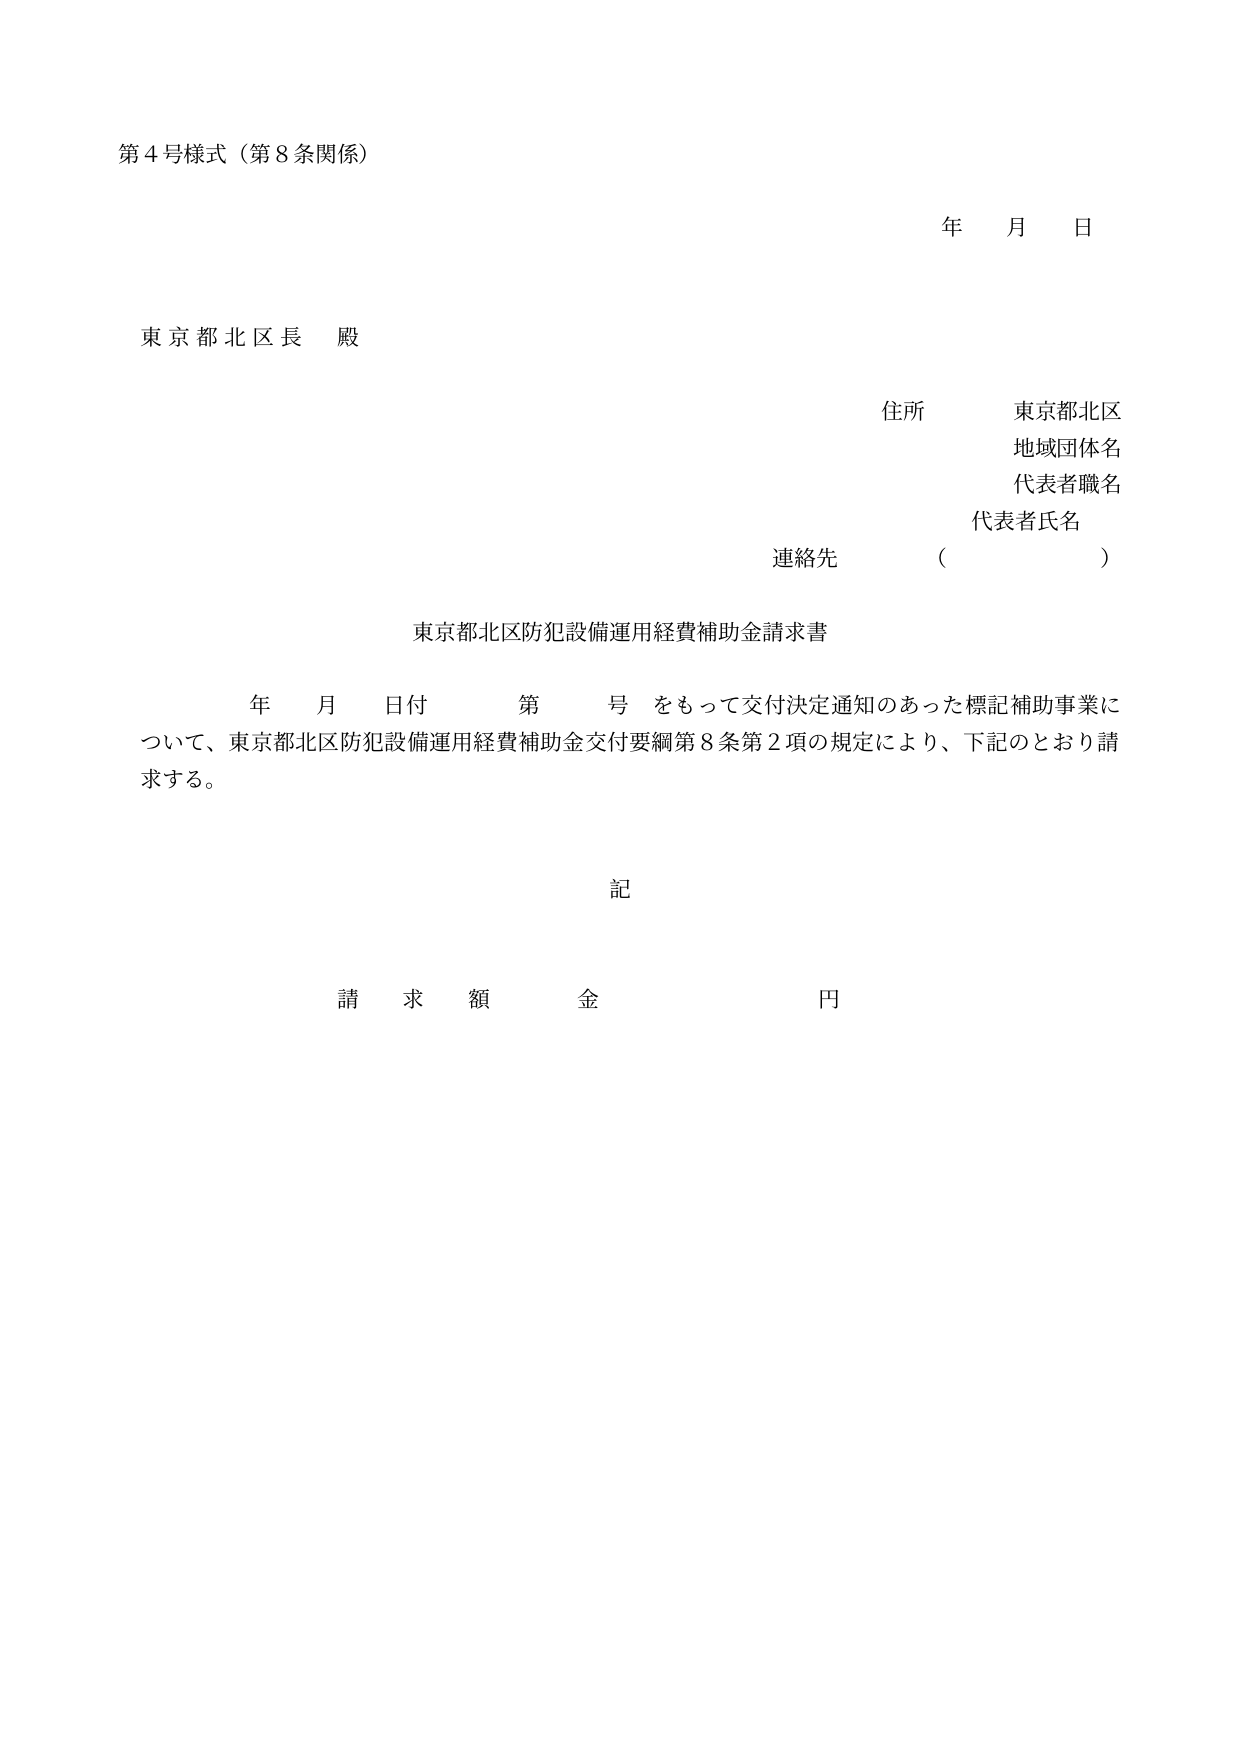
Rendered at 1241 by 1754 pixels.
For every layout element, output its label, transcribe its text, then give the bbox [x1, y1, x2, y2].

text 東京都北区防犯設備運用経費補助金請求書 [118, 612, 1122, 649]
text 連絡先 （ ） [118, 539, 1122, 575]
text 住所 東京都北区 [118, 392, 1122, 428]
text 年 月 日 [118, 208, 1094, 244]
text 年 月 日付 第 号 をもって交付決定通知のあった標記補助事業について、東京都北区防犯設備運用経費補助金交付要綱第８条第２項の規定により、下記のとおり請求する。 [140, 686, 1122, 796]
text 地域団体名 [118, 428, 1122, 465]
subtitle 請 求 額 金 円 [118, 980, 1122, 1017]
text 東京都北区長 殿 [140, 318, 1122, 355]
subtitle 記 [118, 869, 1122, 906]
text 代表者氏名 [118, 502, 1081, 539]
text 代表者職名 [118, 465, 1122, 502]
text 第４号様式（第８条関係） [118, 134, 1122, 171]
